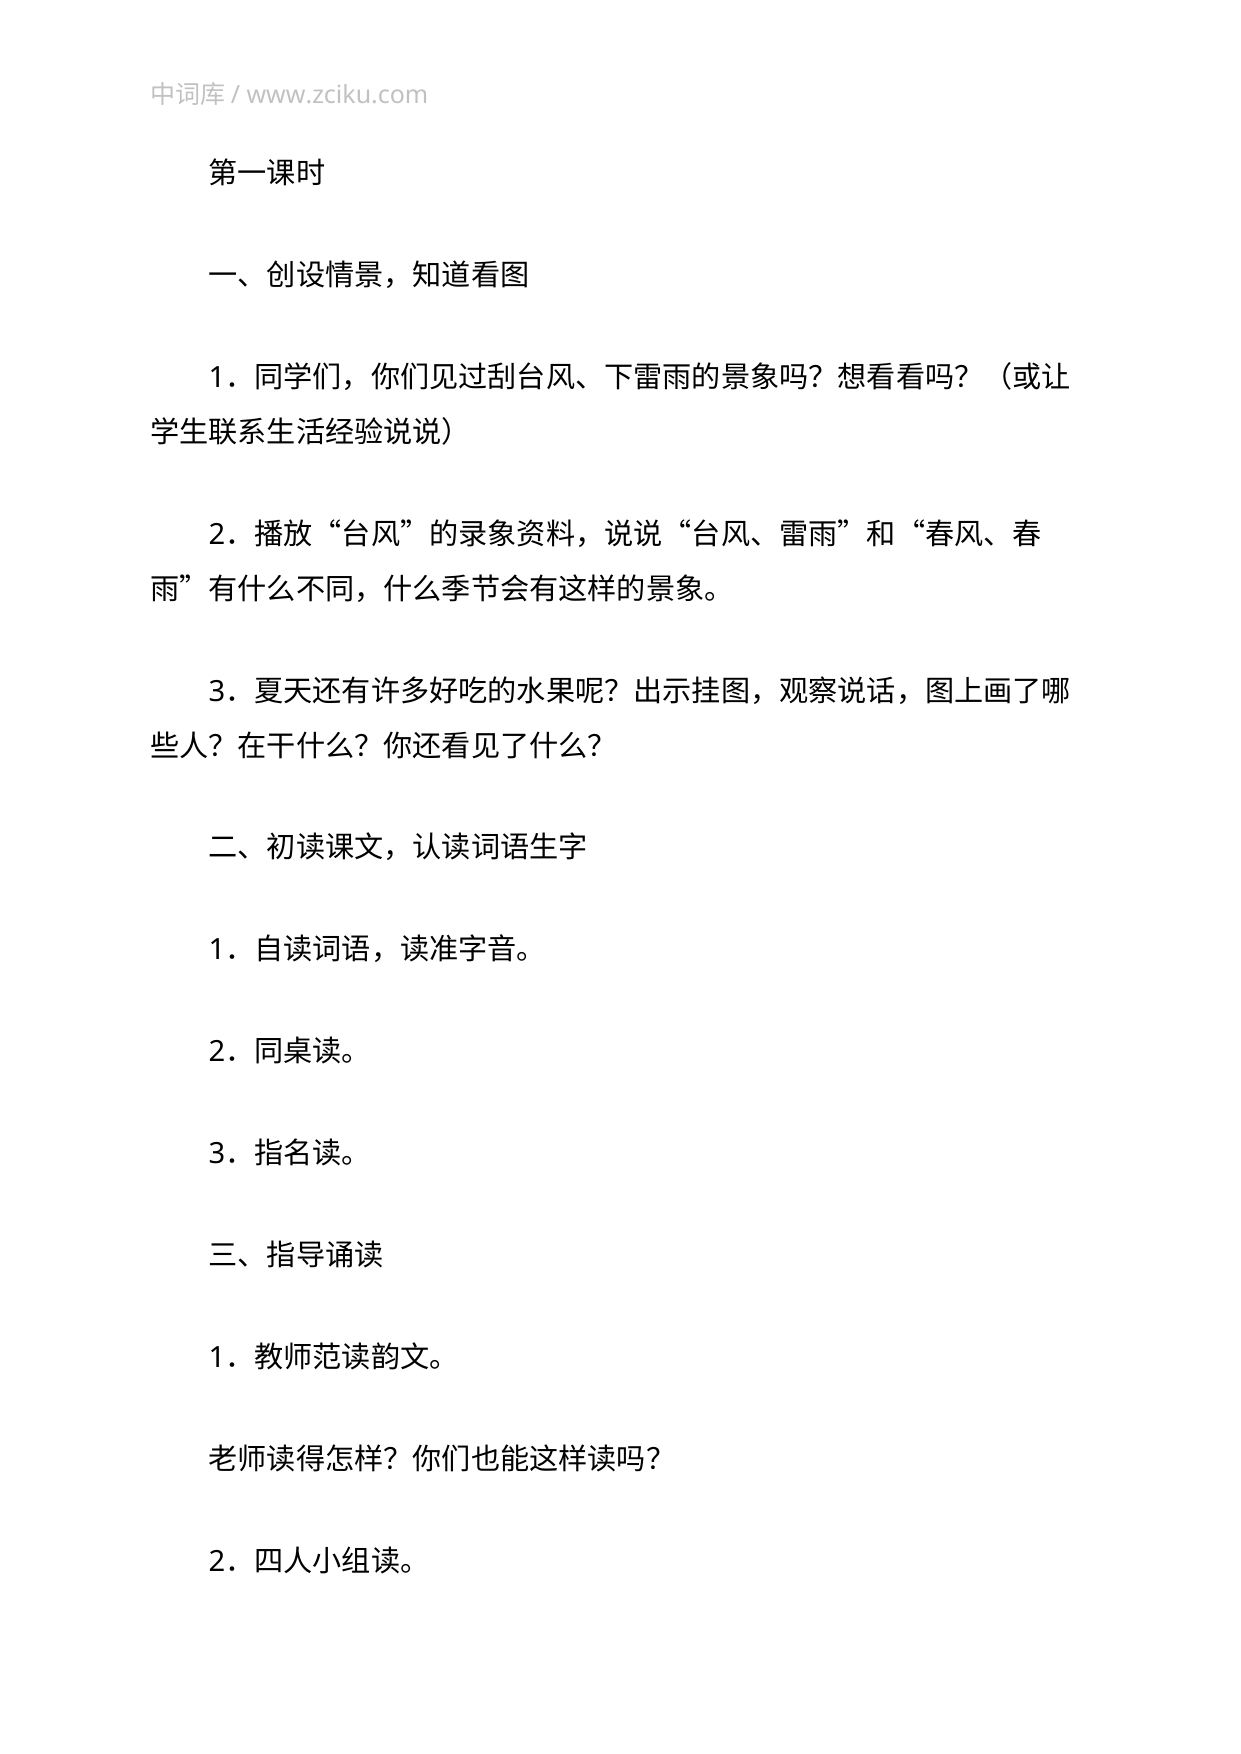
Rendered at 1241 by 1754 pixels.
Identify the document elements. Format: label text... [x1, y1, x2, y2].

text 1．教师范读韵文。 [150, 1333, 1090, 1376]
text 3．夏天还有许多好吃的水果呢？出示挂图，观察说话，图上画了哪些人？在干什么？你还看见了什么？ [150, 667, 1090, 764]
text 3．指名读。 [150, 1129, 1090, 1172]
text 1．自读词语，读准字音。 [150, 926, 1090, 968]
text 2．四人小组读。 [150, 1537, 1090, 1579]
text 1．同学们，你们见过刮台风、下雷雨的景象吗？想看看吗？（或让学生联系生活经验说说） [150, 353, 1090, 451]
text 2．同桌读。 [150, 1028, 1090, 1070]
text 一、创设情景，知道看图 [150, 252, 1090, 294]
text 2．播放“台风”的录象资料，说说“台风、雷雨”和“春风、春雨”有什么不同，什么季节会有这样的景象。 [150, 510, 1090, 608]
text 老师读得怎样？你们也能这样读吗？ [150, 1435, 1090, 1478]
text 二、初读课文，认读词语生字 [150, 824, 1090, 866]
text 第一课时 [150, 150, 1090, 192]
text 三、指导诵读 [150, 1232, 1090, 1274]
